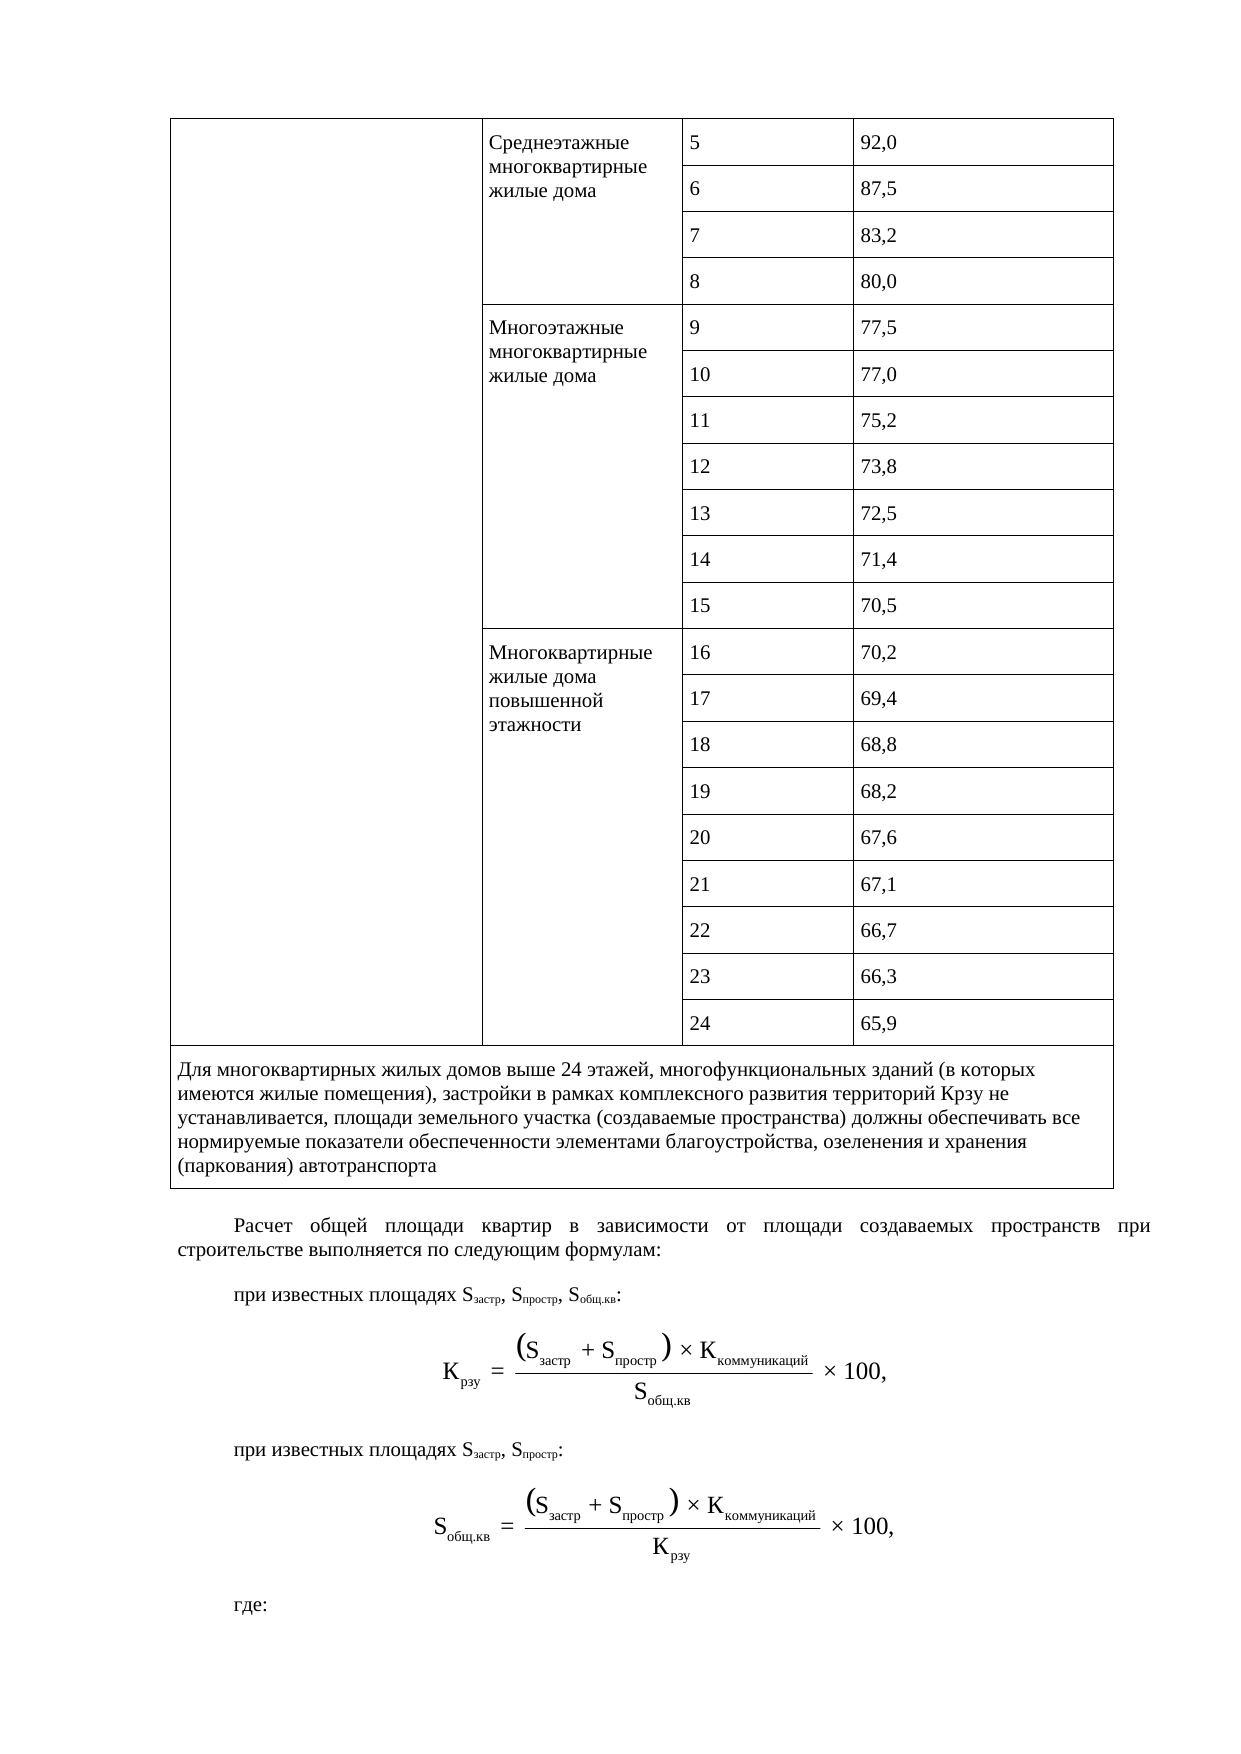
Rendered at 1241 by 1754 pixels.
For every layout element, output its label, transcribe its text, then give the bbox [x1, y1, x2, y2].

table_cell 68,2 [854, 768, 1113, 813]
table_cell 19 [683, 768, 853, 813]
text где: [177, 1592, 1152, 1616]
table_cell 16 [683, 629, 853, 674]
table_cell 68,8 [854, 722, 1113, 767]
table_cell 20 [683, 815, 853, 860]
text Расчет общей площади квартир в зависимости от площади создаваемых пространств при строительстве выполняется по следующим формулам: [177, 1213, 1152, 1261]
table_cell 23 [683, 954, 853, 999]
table_cell 70,2 [854, 629, 1113, 674]
table_cell 66,3 [854, 954, 1113, 999]
table_cell 75,2 [854, 397, 1113, 443]
table_cell 17 [683, 675, 853, 721]
table_cell 8 [683, 258, 853, 303]
table_cell 12 [683, 444, 853, 489]
table_cell 18 [683, 722, 853, 767]
table_cell 73,8 [854, 444, 1113, 489]
table_cell 83,2 [854, 212, 1113, 257]
table_cell 6 [683, 166, 853, 211]
table_cell 22 [683, 907, 853, 952]
table_cell Многоэтажные многоквартирные жилые дома [483, 305, 682, 628]
table_cell 67,1 [854, 861, 1113, 906]
table_cell 80,0 [854, 258, 1113, 303]
table_cell 72,5 [854, 490, 1113, 535]
table_cell 11 [683, 397, 853, 443]
table_cell Для многоквартирных жилых домов выше 24 этажей, многофункциональных зданий (в которых имеются жилые помещения), застройки в рамках комплексного развития территорий Крзу не устанавливается, площади земельного участка (создаваемые пространства) должны обеспечивать все нормируемые показатели обеспеченности элементами благоустройства, озеленения и хранения (паркования) автотранспорта [171, 1046, 1113, 1188]
table_cell 71,4 [854, 536, 1113, 582]
table_cell 9 [683, 305, 853, 350]
text при известных площадях Sзастр, Sпростр: [177, 1437, 1152, 1461]
table_cell 10 [683, 351, 853, 396]
table_cell Среднеэтажные многоквартирные жилые дома [483, 119, 682, 303]
table_cell 13 [683, 490, 853, 535]
table_cell Многоквартирные жилые дома повышенной этажности [483, 629, 682, 1045]
table_cell 66,7 [854, 907, 1113, 952]
table_cell 7 [683, 212, 853, 257]
table_cell 69,4 [854, 675, 1113, 721]
table_cell 92,0 [854, 119, 1113, 164]
table_cell 77,0 [854, 351, 1113, 396]
table_cell 67,6 [854, 815, 1113, 860]
table_cell 24 [683, 1000, 853, 1045]
table_cell 14 [683, 536, 853, 582]
table_cell 5 [683, 119, 853, 164]
table_cell 77,5 [854, 305, 1113, 350]
table_cell 65,9 [854, 1000, 1113, 1045]
table_cell 21 [683, 861, 853, 906]
text при известных площадях Sзастр, Sпростр, Sобщ.кв: [177, 1282, 1152, 1306]
table_cell 15 [683, 583, 853, 628]
table_cell 70,5 [854, 583, 1113, 628]
table_cell 87,5 [854, 166, 1113, 211]
